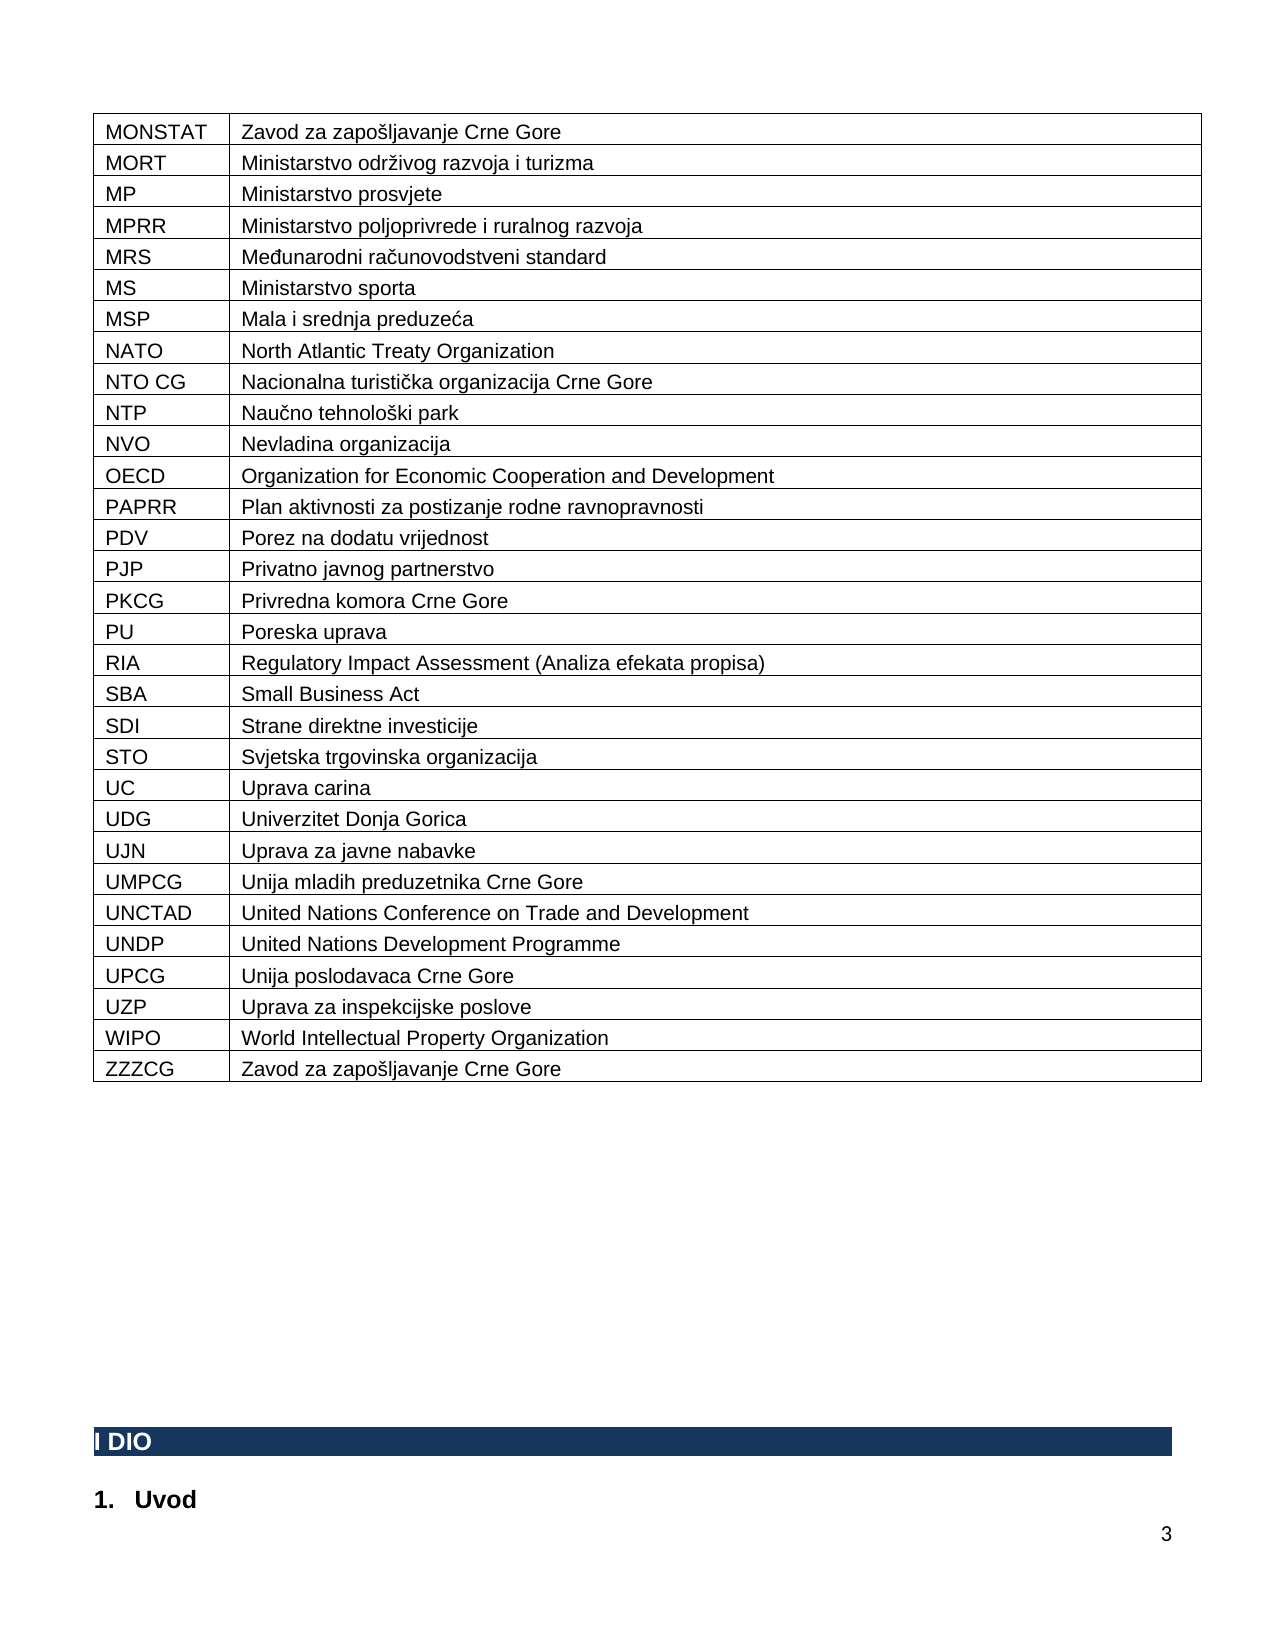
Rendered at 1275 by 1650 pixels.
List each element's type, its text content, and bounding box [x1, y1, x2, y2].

table_cell OECD [94, 457, 229, 487]
table_cell Strane direktne investicije [230, 707, 1201, 737]
table_cell Unija poslodavaca Crne Gore [230, 957, 1201, 987]
table_cell UMPCG [94, 864, 229, 894]
table_cell UZP [94, 989, 229, 1019]
table_cell Nevladina organizacija [230, 426, 1201, 456]
table_cell Unija mladih preduzetnika Crne Gore [230, 864, 1201, 894]
table_cell STO [94, 739, 229, 769]
table_cell UJN [94, 832, 229, 862]
table_cell Naučno tehnološki park [230, 395, 1201, 425]
table_cell UNCTAD [94, 895, 229, 925]
table_cell Uprava za javne nabavke [230, 832, 1201, 862]
table_cell Regulatory Impact Assessment (Analiza efekata propisa) [230, 645, 1201, 675]
table_cell United Nations Development Programme [230, 926, 1201, 956]
text I DIO [94, 1427, 1172, 1456]
table_cell MSP [94, 301, 229, 331]
table_cell Nacionalna turistička organizacija Crne Gore [230, 364, 1201, 394]
table_cell Privredna komora Crne Gore [230, 582, 1201, 612]
table_cell World Intellectual Property Organization [230, 1020, 1201, 1050]
table_cell MRS [94, 239, 229, 269]
table_cell MORT [94, 145, 229, 175]
table_cell MP [94, 176, 229, 206]
table_cell ZZZCG [94, 1051, 229, 1081]
table_cell United Nations Conference on Trade and Development [230, 895, 1201, 925]
table_cell PJP [94, 551, 229, 581]
table_cell UC [94, 770, 229, 800]
table_cell Uprava za inspekcijske poslove [230, 989, 1201, 1019]
table_cell Uprava carina [230, 770, 1201, 800]
table_cell NTO CG [94, 364, 229, 394]
table_cell Međunarodni računovodstveni standard [230, 239, 1201, 269]
table_cell SDI [94, 707, 229, 737]
table_cell Univerzitet Donja Gorica [230, 801, 1201, 831]
table_cell UPCG [94, 957, 229, 987]
table_cell Poreska uprava [230, 614, 1201, 644]
table_cell MPRR [94, 207, 229, 237]
table_cell Zavod za zapošljavanje Crne Gore [230, 1051, 1201, 1081]
table_cell Ministarstvo prosvjete [230, 176, 1201, 206]
table_cell WIPO [94, 1020, 229, 1050]
table_cell Svjetska trgovinska organizacija [230, 739, 1201, 769]
table_cell PKCG [94, 582, 229, 612]
table_cell Small Business Act [230, 676, 1201, 706]
table_cell MS [94, 270, 229, 300]
table_cell SBA [94, 676, 229, 706]
table_cell UDG [94, 801, 229, 831]
table_cell Organization for Economic Cooperation and Development [230, 457, 1201, 487]
table_cell PDV [94, 520, 229, 550]
table_cell RIA [94, 645, 229, 675]
table_cell MONSTAT [94, 114, 229, 144]
table_cell PU [94, 614, 229, 644]
table_cell Ministarstvo održivog razvoja i turizma [230, 145, 1201, 175]
list Uvod [94, 1485, 1172, 1513]
table_cell Plan aktivnosti za postizanje rodne ravnopravnosti [230, 489, 1201, 519]
table_cell Mala i srednja preduzeća [230, 301, 1201, 331]
table_cell Zavod za zapošljavanje Crne Gore [230, 114, 1201, 144]
table_cell NTP [94, 395, 229, 425]
table_cell PAPRR [94, 489, 229, 519]
table_cell Ministarstvo poljoprivrede i ruralnog razvoja [230, 207, 1201, 237]
table_cell NATO [94, 332, 229, 362]
table_cell Porez na dodatu vrijednost [230, 520, 1201, 550]
table_cell NVO [94, 426, 229, 456]
table_cell Ministarstvo sporta [230, 270, 1201, 300]
table_cell UNDP [94, 926, 229, 956]
table_cell Privatno javnog partnerstvo [230, 551, 1201, 581]
table_cell North Atlantic Treaty Organization [230, 332, 1201, 362]
